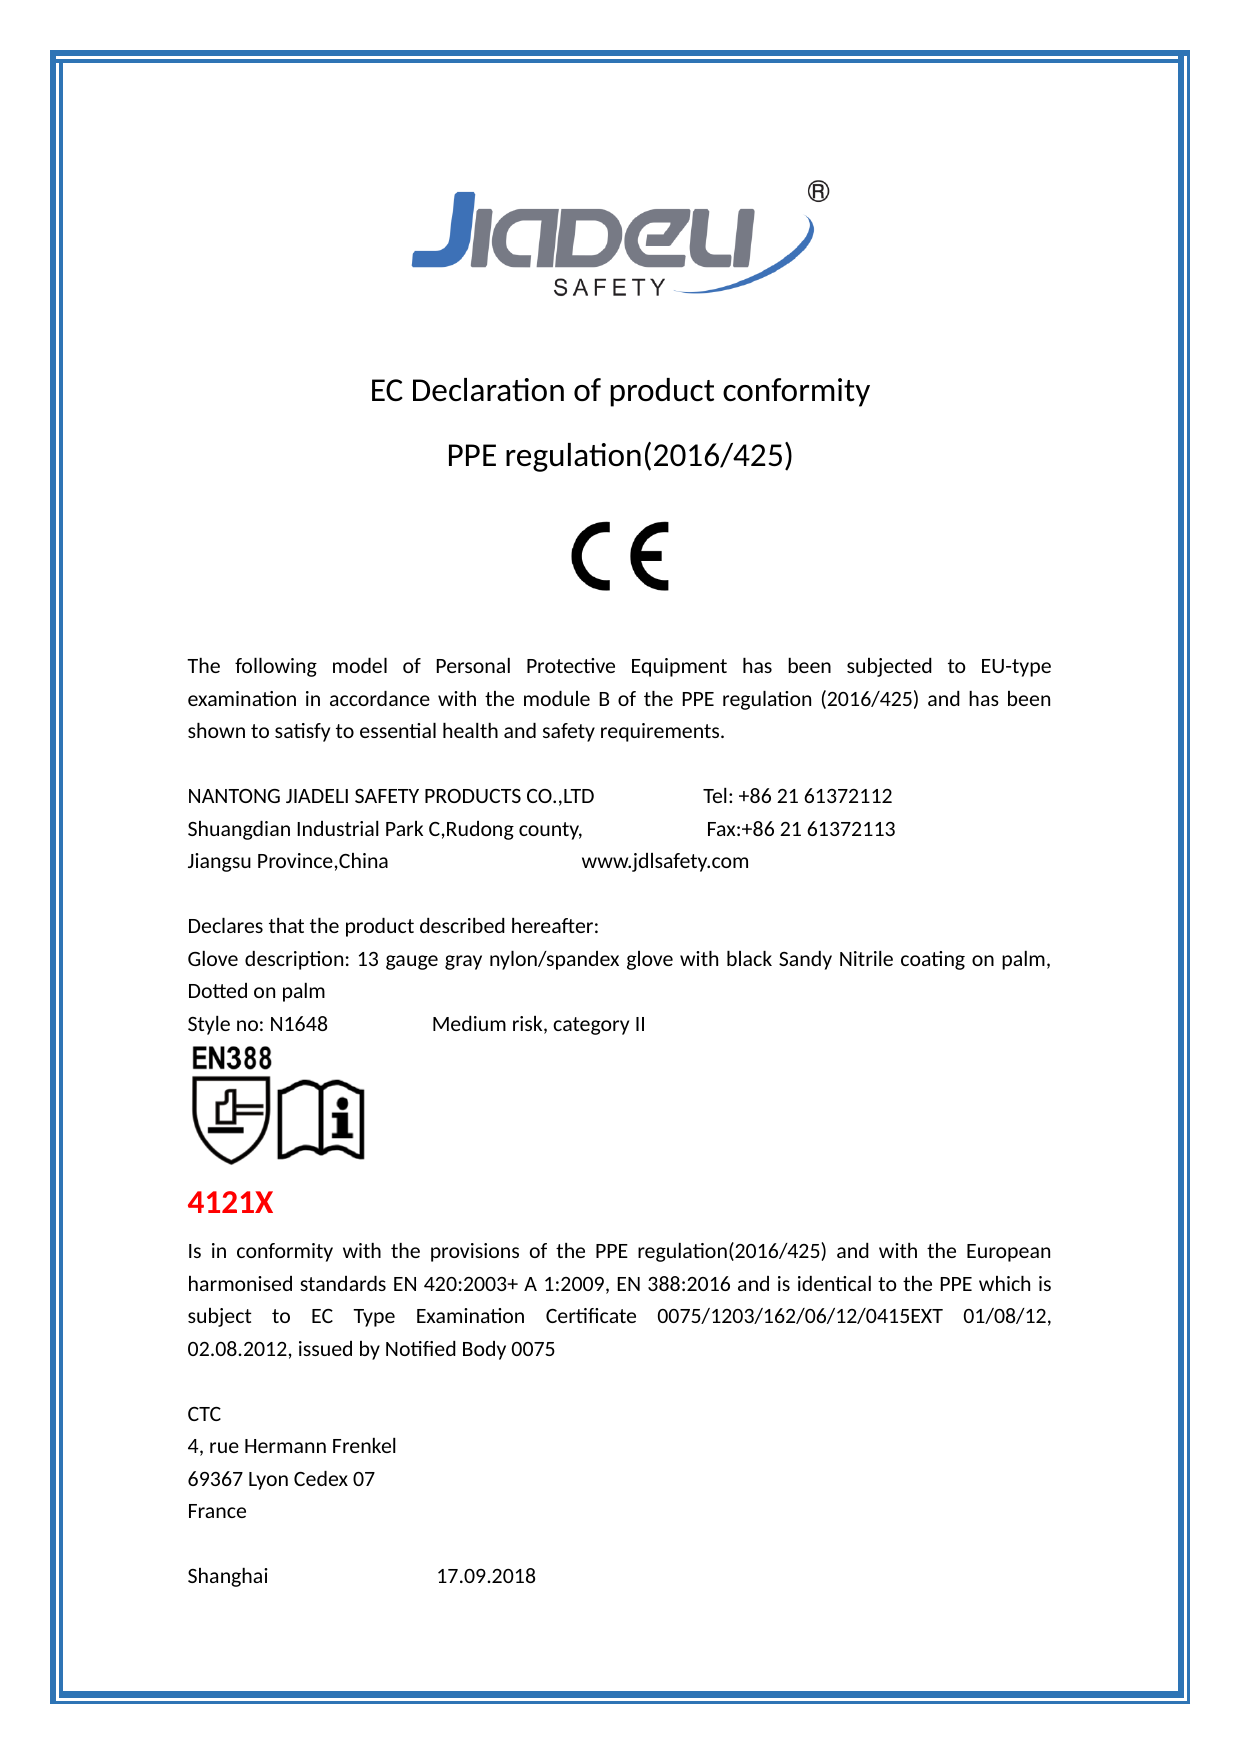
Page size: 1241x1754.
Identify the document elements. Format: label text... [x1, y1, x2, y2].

text Is in conformity with the provisions of the PPE regulation(2016/425) and with the European harmonised standards EN 420:2003+ A 1:2009, EN 388:2016 and is identical to the PPE which is subject to EC Type Examination Certificate 0075/1203/162/06/12/0415EXT 01/08/12, 02.08.2012, issued by Notified Body 0075 [187, 1234, 1053, 1364]
text CTC [187, 1397, 1053, 1429]
text Declares that the product described hereafter: [187, 909, 1053, 942]
picture [406, 162, 834, 307]
text Style no: N1648 Medium risk, category II [187, 1007, 1053, 1039]
text 69367 Lyon Cedex 07 [187, 1462, 1053, 1494]
text Shuangdian Industrial Park C,Rudong county, Fax:+86 21 61372113 [187, 812, 1053, 844]
text NANTONG JIADELI SAFETY PRODUCTS CO.,LTD Tel: +86 21 61372112 [187, 779, 1053, 812]
text The following model of Personal Protective Equipment has been subjected to EU-type examination in accordance with the module B of the PPE regulation (2016/425) and has been shown to satisfy to essential health and safety requirements. [187, 649, 1053, 747]
text 4, rue Hermann Frenkel [187, 1429, 1053, 1462]
picture [187, 1039, 368, 1166]
text Shanghai 17.09.2018 [187, 1559, 1053, 1592]
text France [187, 1494, 1053, 1527]
text EC Declaration of product conformity [187, 357, 1053, 422]
text 4121X [187, 1169, 1053, 1234]
text PPE regulation(2016/425) [187, 422, 1053, 487]
text Glove description: 13 gauge gray nylon/spandex glove with black Sandy Nitrile coating on palm, Dotted on palm [187, 942, 1053, 1007]
picture [570, 519, 670, 597]
text Jiangsu Province,China www.jdlsafety.com [187, 844, 1053, 877]
